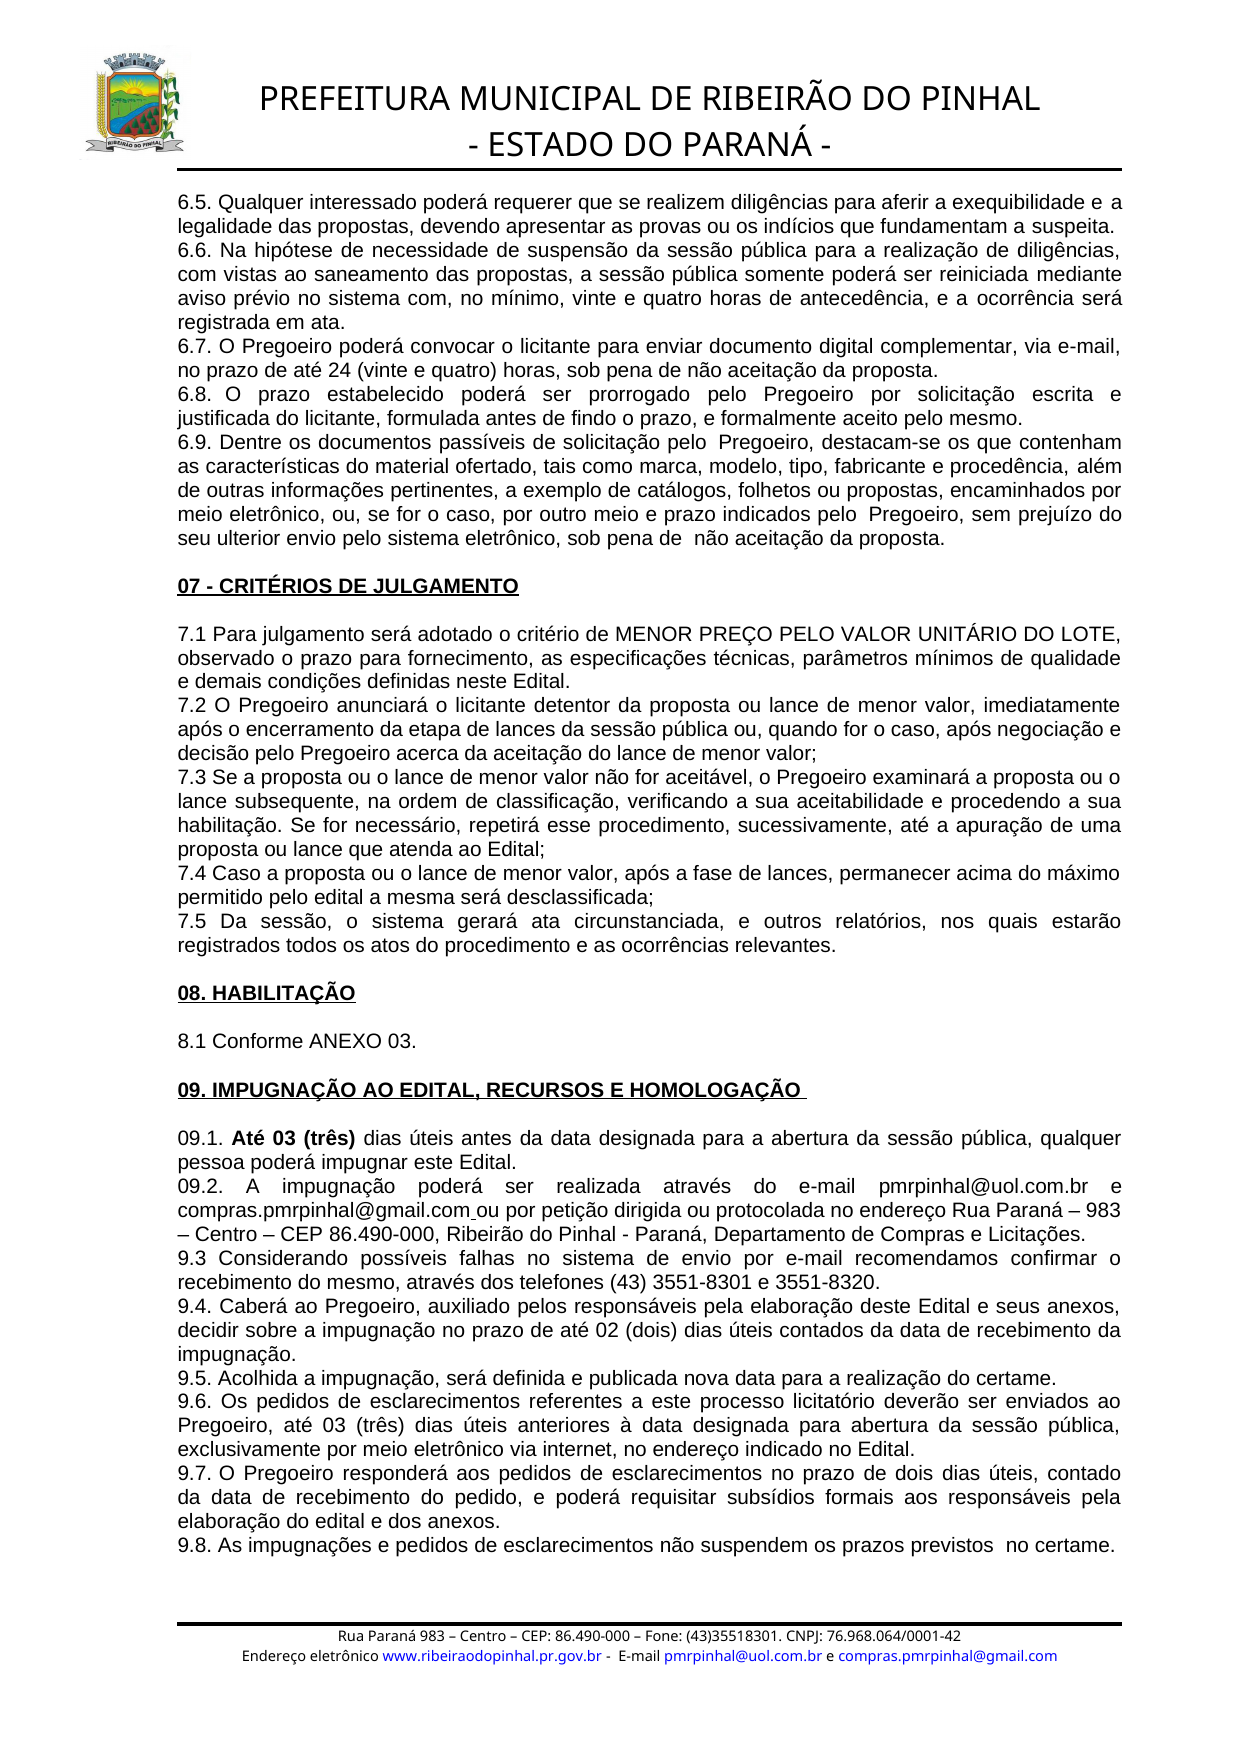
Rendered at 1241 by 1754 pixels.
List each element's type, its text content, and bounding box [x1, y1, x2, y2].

text 9.3 Considerando possíveis falhas no sistema de envio por e-mail recomendamos confirmar o recebimento do mesmo, através dos telefones (43) 3551-8301 e 3551-8320. [177, 1246, 1122, 1293]
text 9.4. Caberá ao Pregoeiro, auxiliado pelos responsáveis pela elaboração deste Edital e seus anexos, decidir sobre a impugnação no prazo de até 02 (dois) dias úteis contados da data de recebimento da impugnação. [177, 1293, 1122, 1365]
text 9.8. As impugnações e pedidos de esclarecimentos não suspendem os prazos previstos no certame. [177, 1533, 1122, 1557]
text 6.8. O prazo estabelecido poderá ser prorrogado pelo Pregoeiro por solicitação escrita e justificada do licitante, formulada antes de findo o prazo, e formalmente aceito pelo mesmo. [177, 382, 1122, 430]
text 9.6. Os pedidos de esclarecimentos referentes a este processo licitatório deverão ser enviados ao Pregoeiro, até 03 (três) dias úteis anteriores à data designada para abertura da sessão pública, exclusivamente por meio eletrônico via internet, no endereço indicado no Edital. [177, 1389, 1122, 1461]
text 7.1 Para julgamento será adotado o critério de MENOR PREÇO PELO VALOR UNITÁRIO DO LOTE, observado o prazo para fornecimento, as especificações técnicas, parâmetros mínimos de qualidade e demais condições definidas neste Edital. [177, 621, 1122, 693]
text 6.5. Qualquer interessado poderá requerer que se realizem diligências para aferir a exequibilidade e a legalidade das propostas, devendo apresentar as provas ou os indícios que fundamentam a suspeita. [177, 190, 1122, 238]
text 08. HABILITAÇÃO [177, 981, 1122, 1005]
text 9.7. O Pregoeiro responderá aos pedidos de esclarecimentos no prazo de dois dias úteis, contado da data de recebimento do pedido, e poderá requisitar subsídios formais aos responsáveis pela elaboração do edital e dos anexos. [177, 1461, 1122, 1533]
text 7.4 Caso a proposta ou o lance de menor valor, após a fase de lances, permanecer acima do máximo permitido pelo edital a mesma será desclassificada; [177, 861, 1122, 909]
text 6.7. O Pregoeiro poderá convocar o licitante para enviar documento digital complementar, via e-mail, no prazo de até 24 (vinte e quatro) horas, sob pena de não aceitação da proposta. [177, 334, 1122, 382]
text 7.2 O Pregoeiro anunciará o licitante detentor da proposta ou lance de menor valor, imediatamente após o encerramento da etapa de lances da sessão pública ou, quando for o caso, após negociação e decisão pelo Pregoeiro acerca da aceitação do lance de menor valor; [177, 693, 1122, 765]
picture [79, 45, 192, 160]
text 09. IMPUGNAÇÃO AO EDITAL, RECURSOS E HOMOLOGAÇÃO [177, 1077, 1122, 1101]
text 07 - CRITÉRIOS DE JULGAMENTO [177, 573, 1122, 597]
text 7.3 Se a proposta ou o lance de menor valor não for aceitável, o Pregoeiro examinará a proposta ou o lance subsequente, na ordem de classificação, verificando a sua aceitabilidade e procedendo a sua habilitação. Se for necessário, repetirá esse procedimento, sucessivamente, até a apuração de uma proposta ou lance que atenda ao Edital; [177, 765, 1122, 861]
text 6.9. Dentre os documentos passíveis de solicitação pelo Pregoeiro, destacam-se os que contenham as características do material ofertado, tais como marca, modelo, tipo, fabricante e procedência, além de outras informações pertinentes, a exemplo de catálogos, folhetos ou propostas, encaminhados por meio eletrônico, ou, se for o caso, por outro meio e prazo indicados pelo Pregoeiro, sem prejuízo do seu ulterior envio pelo sistema eletrônico, sob pena de não aceitação da proposta. [177, 430, 1122, 549]
text 8.1 Conforme ANEXO 03. [177, 1029, 1122, 1053]
text 6.6. Na hipótese de necessidade de suspensão da sessão pública para a realização de diligências, com vistas ao saneamento das propostas, a sessão pública somente poderá ser reiniciada mediante aviso prévio no sistema com, no mínimo, vinte e quatro horas de antecedência, e a ocorrência será registrada em ata. [177, 238, 1122, 334]
text 7.5 Da sessão, o sistema gerará ata circunstanciada, e outros relatórios, nos quais estarão registrados todos os atos do procedimento e as ocorrências relevantes. [177, 909, 1122, 957]
text 09.2. A impugnação poderá ser realizada através do e-mail pmrpinhal@uol.com.br e compras.pmrpinhal@gmail.com ou por petição dirigida ou protocolada no endereço Rua Paraná – 983 – Centro – CEP 86.490-000, Ribeirão do Pinhal - Paraná, Departamento de Compras e Licitações. [177, 1174, 1122, 1246]
text 9.5. Acolhida a impugnação, será definida e publicada nova data para a realização do certame. [177, 1365, 1122, 1389]
text 09.1. Até 03 (três) dias úteis antes da data designada para a abertura da sessão pública, qualquer pessoa poderá impugnar este Edital. [177, 1126, 1122, 1174]
